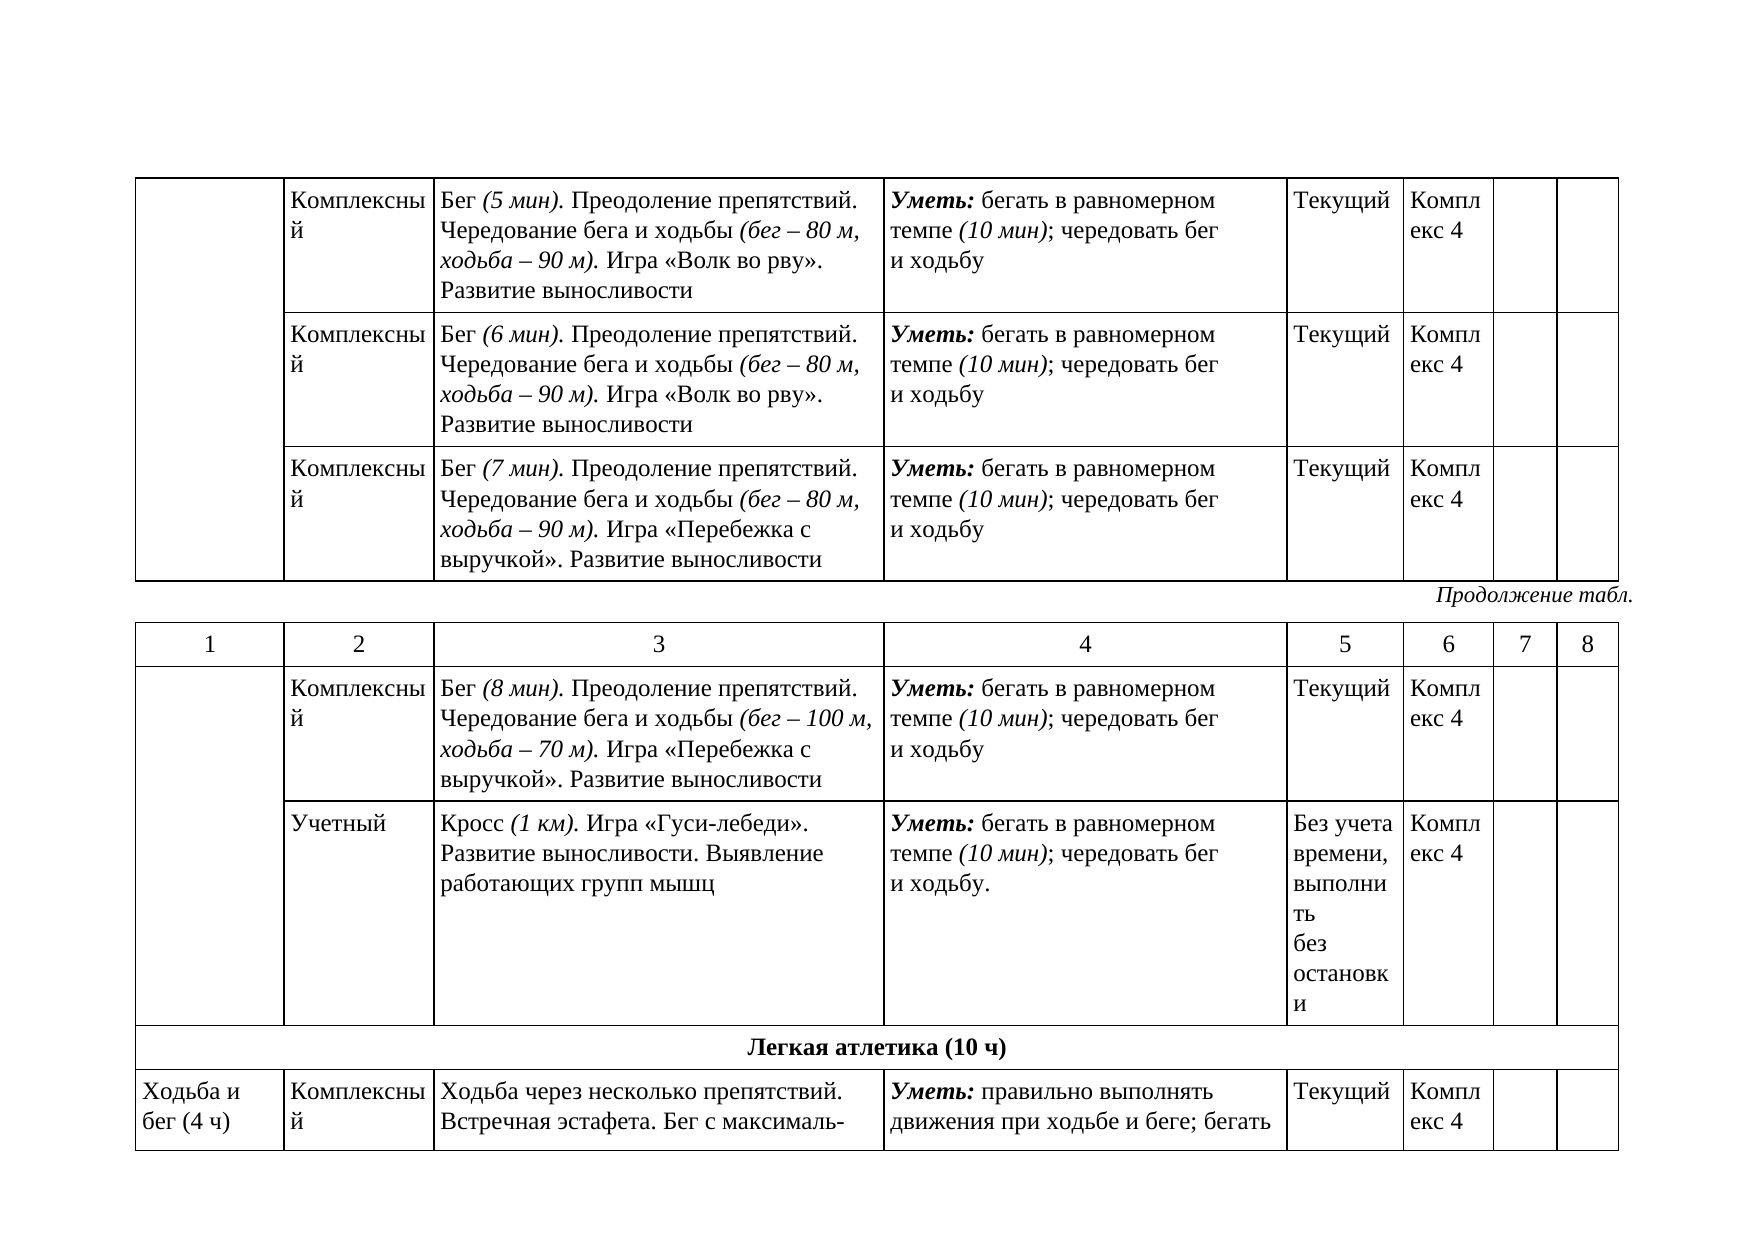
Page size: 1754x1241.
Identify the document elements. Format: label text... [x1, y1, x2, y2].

table_cell Уметь: бегать в равномерном темпе (10 мин); чередовать бег и ходьбу [885, 667, 1286, 800]
table_header 4 [885, 623, 1286, 666]
table_cell Текущий [1288, 1070, 1403, 1150]
table_cell Без учета времени, выполнить без остановки [1288, 802, 1403, 1024]
table_cell Бег (8 мин). Преодоление препятствий. Чередование бега и ходьбы (бег – 100 м, ходьба – 70 м). Игра «Перебежка с выручкой». Развитие выносливости [435, 667, 883, 800]
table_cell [885, 179, 1286, 311]
table_cell [1494, 313, 1556, 446]
table_cell Комплексный [285, 447, 433, 580]
table_cell Уметь: бегать в равномерном темпе (10 мин); чередовать бег и ходьбу [885, 313, 1286, 446]
table_cell [1494, 1070, 1556, 1150]
table_cell [1558, 1070, 1618, 1150]
table_header 8 [1558, 623, 1618, 666]
table_cell Комплексный [285, 1070, 433, 1150]
table_header 2 [285, 623, 433, 666]
table_cell Легкая атлетика (10 ч) [136, 1026, 1618, 1068]
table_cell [885, 1070, 1286, 1150]
table_cell [1494, 667, 1556, 800]
table_cell [1494, 447, 1556, 580]
table_cell Учетный [285, 802, 433, 1024]
table_cell Бег (5 мин). Преодоление препятствий. Чередование бега и ходьбы (бег – 80 м, ходьба – 90 м). Игра «Волк во рву». Развитие выносливости [435, 179, 883, 311]
table_cell Уметь: бегать в равномерном темпе (10 мин); чередовать бег и ходьбу [885, 447, 1286, 580]
table_cell Комплекс 4 [1404, 447, 1493, 580]
table_cell Бег (6 мин). Преодоление препятствий. Чередование бега и ходьбы (бег – 80 м, ходьба – 90 м). Игра «Волк во рву». Развитие выносливости [435, 313, 883, 446]
table_header 6 [1404, 623, 1493, 666]
table_cell [136, 667, 283, 1024]
table_header 3 [435, 623, 883, 666]
table_cell [1558, 447, 1618, 580]
table_cell [1558, 179, 1618, 311]
table_cell Комплексный [285, 179, 433, 311]
table_cell Текущий [1288, 313, 1403, 446]
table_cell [435, 1070, 883, 1150]
table_header 1 [136, 623, 283, 666]
table_cell Текущий [1288, 447, 1403, 580]
table_cell Кросс (1 км). Игра «Гуси-лебеди». Развитие выносливости. Выявление работающих групп мышц [435, 802, 883, 1024]
table_cell Ходьба и бег (4 ч) [136, 1070, 283, 1150]
table_cell Комплекс 4 [1404, 802, 1493, 1024]
table_cell Текущий [1288, 667, 1403, 800]
table_cell [1558, 802, 1618, 1024]
table_cell [1558, 667, 1618, 800]
table_cell [1494, 802, 1556, 1024]
table_cell Комплекс 4 [1404, 667, 1493, 800]
table_cell Текущий [1288, 179, 1403, 311]
table_cell [1558, 313, 1618, 446]
table_cell Комплекс 4 [1404, 1070, 1493, 1150]
table_cell Бег (7 мин). Преодоление препятствий. Чередование бега и ходьбы (бег – 80 м, ходьба – 90 м). Игра «Перебежка с выручкой». Развитие выносливости [435, 447, 883, 580]
table_cell Комплексный [285, 667, 433, 800]
table_header 5 [1288, 623, 1403, 666]
table_cell Комплекс 4 [1404, 313, 1493, 446]
table_header 7 [1494, 623, 1556, 666]
table_cell [1494, 179, 1556, 311]
table_cell Комплексный [285, 313, 433, 446]
table_cell Комплекс 4 [1404, 179, 1493, 311]
table_cell Уметь: бегать в равномерном темпе (10 мин); чередовать бег и ходьбу. [885, 802, 1286, 1024]
text Продолжение табл. [118, 582, 1636, 608]
